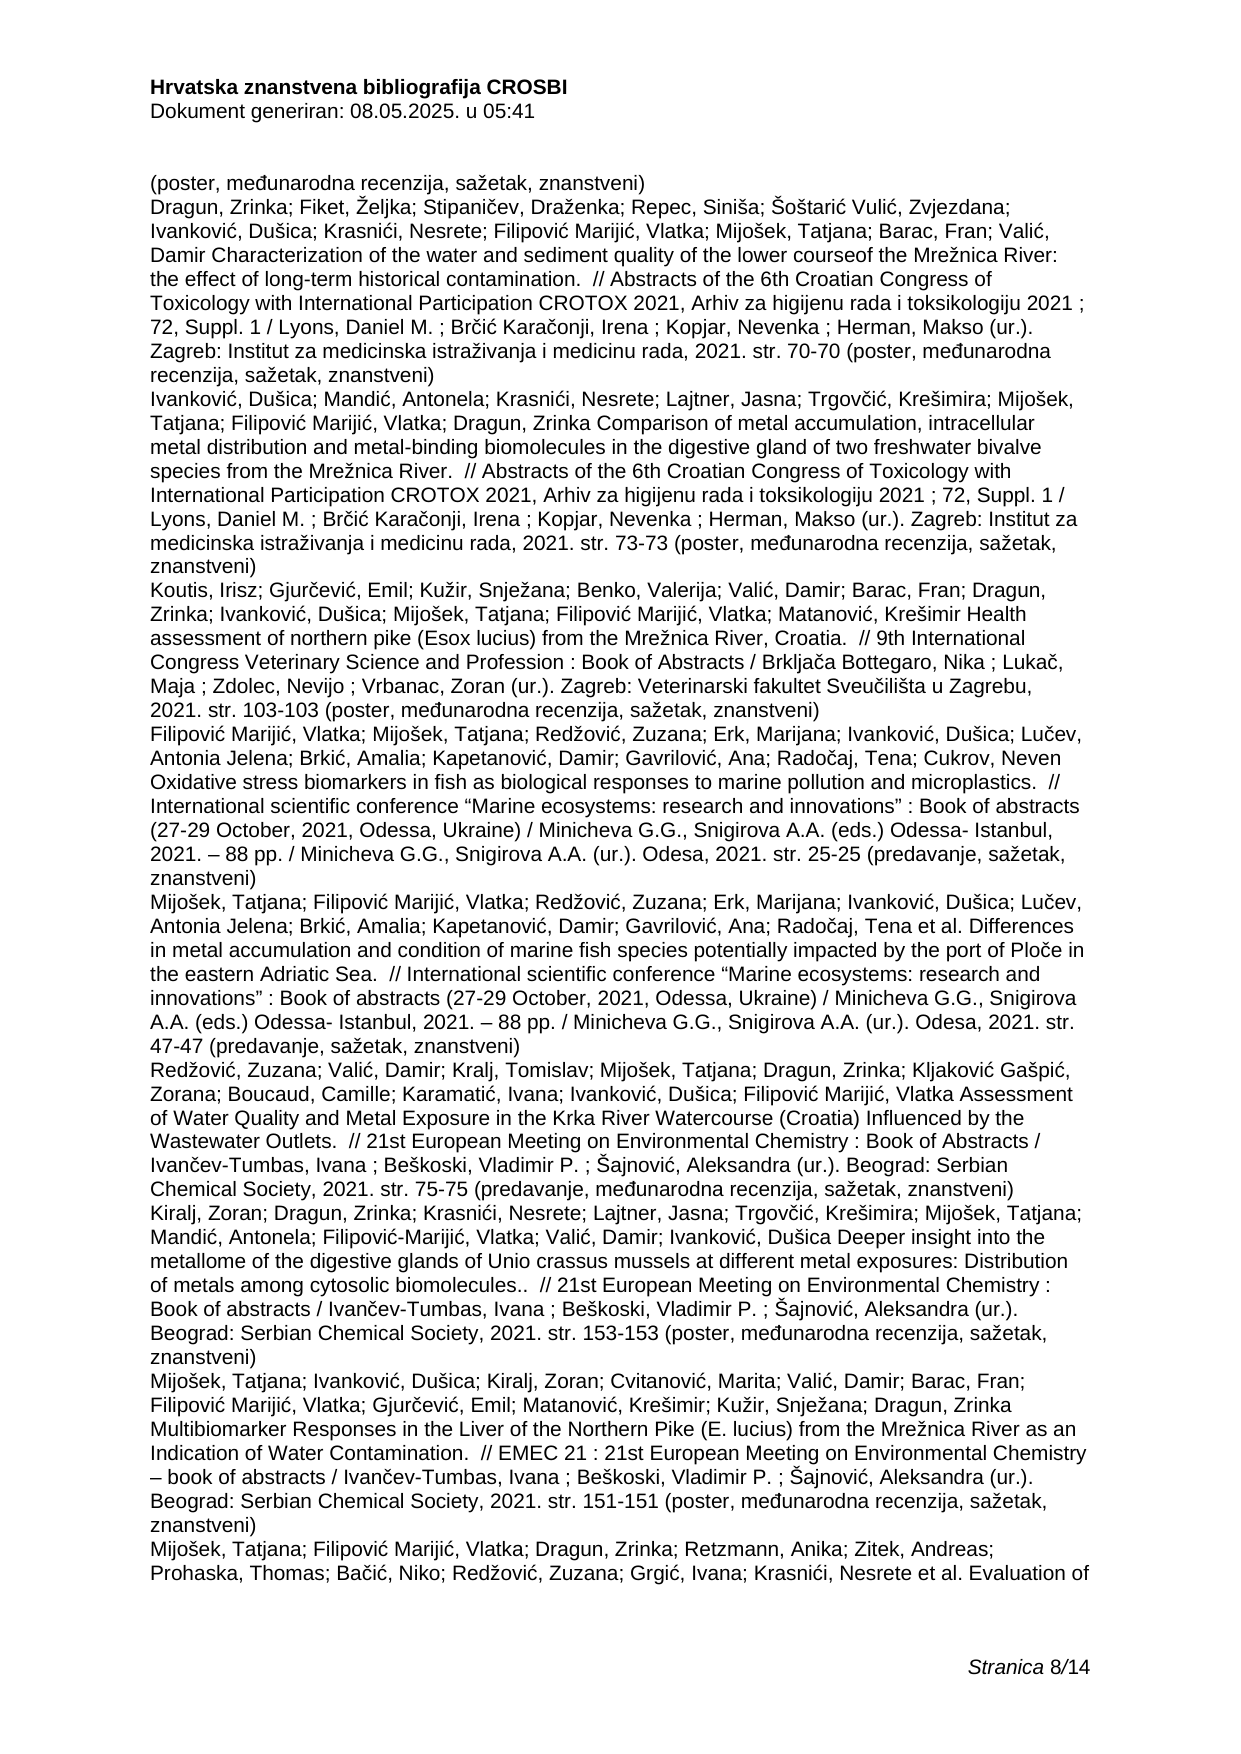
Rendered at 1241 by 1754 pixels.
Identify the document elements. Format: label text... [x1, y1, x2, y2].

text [150, 171, 1090, 195]
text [150, 1537, 1090, 1584]
text Filipović Marijić, Vlatka; Mijošek, Tatjana; Redžović, Zuzana; Erk, Marijana; Ivanković, Dušica; Lučev, Antonia Jelena; Brkić, Amalia; Kapetanović, Damir; Gavrilović, Ana; Radočaj, Tena; Cukrov, Neven [150, 722, 1090, 890]
text Ivanković, Dušica; Mandić, Antonela; Krasnići, Nesrete; Lajtner, Jasna; Trgovčić, Krešimira; Mijošek, Tatjana; Filipović Marijić, Vlatka; Dragun, Zrinka [150, 387, 1090, 578]
text Mijošek, Tatjana; Ivanković, Dušica; Kiralj, Zoran; Cvitanović, Marita; Valić, Damir; Barac, Fran; Filipović Marijić, Vlatka; Gjurčević, Emil; Matanović, Krešimir; Kužir, Snježana; Dragun, Zrinka [150, 1369, 1090, 1537]
text Mijošek, Tatjana; Filipović Marijić, Vlatka; Redžović, Zuzana; Erk, Marijana; Ivanković, Dušica; Lučev, Antonia Jelena; Brkić, Amalia; Kapetanović, Damir; Gavrilović, Ana; Radočaj, Tena et al. [150, 890, 1090, 1057]
text Dragun, Zrinka; Fiket, Željka; Stipaničev, Draženka; Repec, Siniša; Šoštarić Vulić, Zvjezdana; Ivanković, Dušica; Krasnići, Nesrete; Filipović Marijić, Vlatka; Mijošek, Tatjana; Barac, Fran; Valić, Damir [150, 195, 1090, 387]
text Kiralj, Zoran; Dragun, Zrinka; Krasnići, Nesrete; Lajtner, Jasna; Trgovčić, Krešimira; Mijošek, Tatjana; Mandić, Antonela; Filipović-Marijić, Vlatka; Valić, Damir; Ivanković, Dušica [150, 1201, 1090, 1369]
text Koutis, Irisz; Gjurčević, Emil; Kužir, Snježana; Benko, Valerija; Valić, Damir; Barac, Fran; Dragun, Zrinka; Ivanković, Dušica; Mijošek, Tatjana; Filipović Marijić, Vlatka; Matanović, Krešimir [150, 578, 1090, 722]
text Redžović, Zuzana; Valić, Damir; Kralj, Tomislav; Mijošek, Tatjana; Dragun, Zrinka; Kljaković Gašpić, Zorana; Boucaud, Camille; Karamatić, Ivana; Ivanković, Dušica; Filipović Marijić, Vlatka [150, 1057, 1090, 1201]
